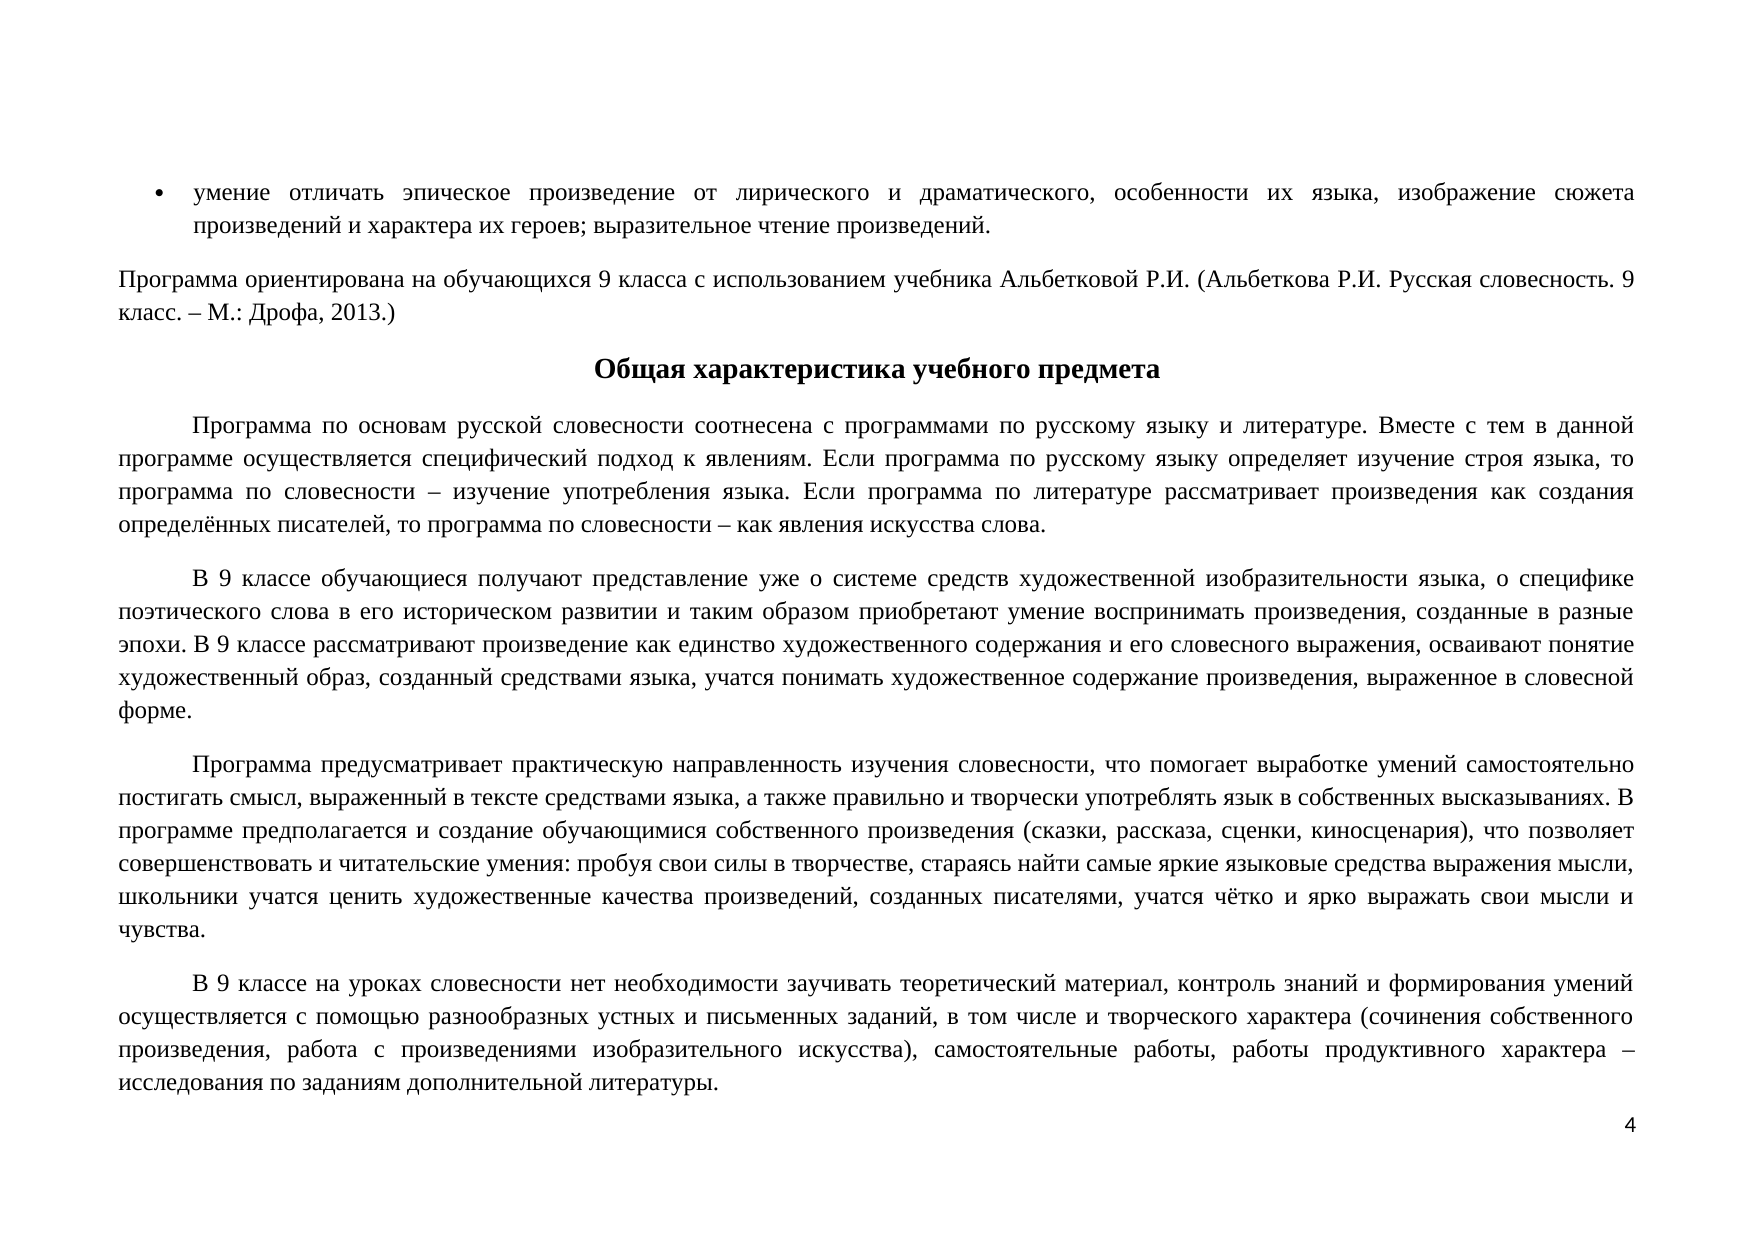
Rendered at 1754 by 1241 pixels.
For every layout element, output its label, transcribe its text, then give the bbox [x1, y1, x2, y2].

text Программа ориентирована на обучающихся 9 класса с использованием учебника Альбетковой Р.И. (Альбеткова Р.И. Русская словесность. 9 класс. – М.: Дрофа, 2013.) [118, 264, 1636, 326]
text В 9 классе обучающиеся получают представление уже о системе средств художественной изобразительности языка, о специфике поэтического слова в его историческом развитии и таким образом приобретают умение воспринимать произведения, созданные в разные эпохи. В 9 классе рассматривают произведение как единство художественного содержания и его словесного выражения, осваивают понятие художественный образ, созданный средствами языка, учатся понимать художественное содержание произведения, выраженное в словесной форме. [118, 563, 1636, 724]
text Общая характеристика учебного предмета [118, 351, 1636, 384]
list умение отличать эпическое произведение от лирического и драматического, особенности их языка, изображение сюжета произведений и характера их героев; выразительное чтение произведений. [156, 177, 1636, 239]
text Программа по основам русской словесности соотнесена с программами по русскому языку и литературе. Вместе с тем в данной программе осуществляется специфический подход к явлениям. Если программа по русскому языку определяет изучение строя языка, то программа по словесности – изучение употребления языка. Если программа по литературе рассматривает произведения как создания определённых писателей, то программа по словесности – как явления искусства слова. [118, 410, 1636, 538]
text Программа предусматривает практическую направленность изучения словесности, что помогает выработке умений самостоятельно постигать смысл, выраженный в тексте средствами языка, а также правильно и творчески употреблять язык в собственных высказываниях. В программе предполагается и создание обучающимися собственного произведения (сказки, рассказа, сценки, киносценария), что позволяет совершенствовать и читательские умения: пробуя свои силы в творчестве, стараясь найти самые яркие языковые средства выражения мысли, школьники учатся ценить художественные качества произведений, созданных писателями, учатся чётко и ярко выражать свои мысли и чувства. [118, 749, 1636, 943]
text В 9 классе на уроках словесности нет необходимости заучивать теоретический материал, контроль знаний и формирования умений осуществляется с помощью разнообразных устных и письменных заданий, в том числе и творческого характера (сочинения собственного произведения, работа с произведениями изобразительного искусства), самостоятельные работы, работы продуктивного характера – исследования по заданиям дополнительной литературы. [118, 968, 1636, 1096]
